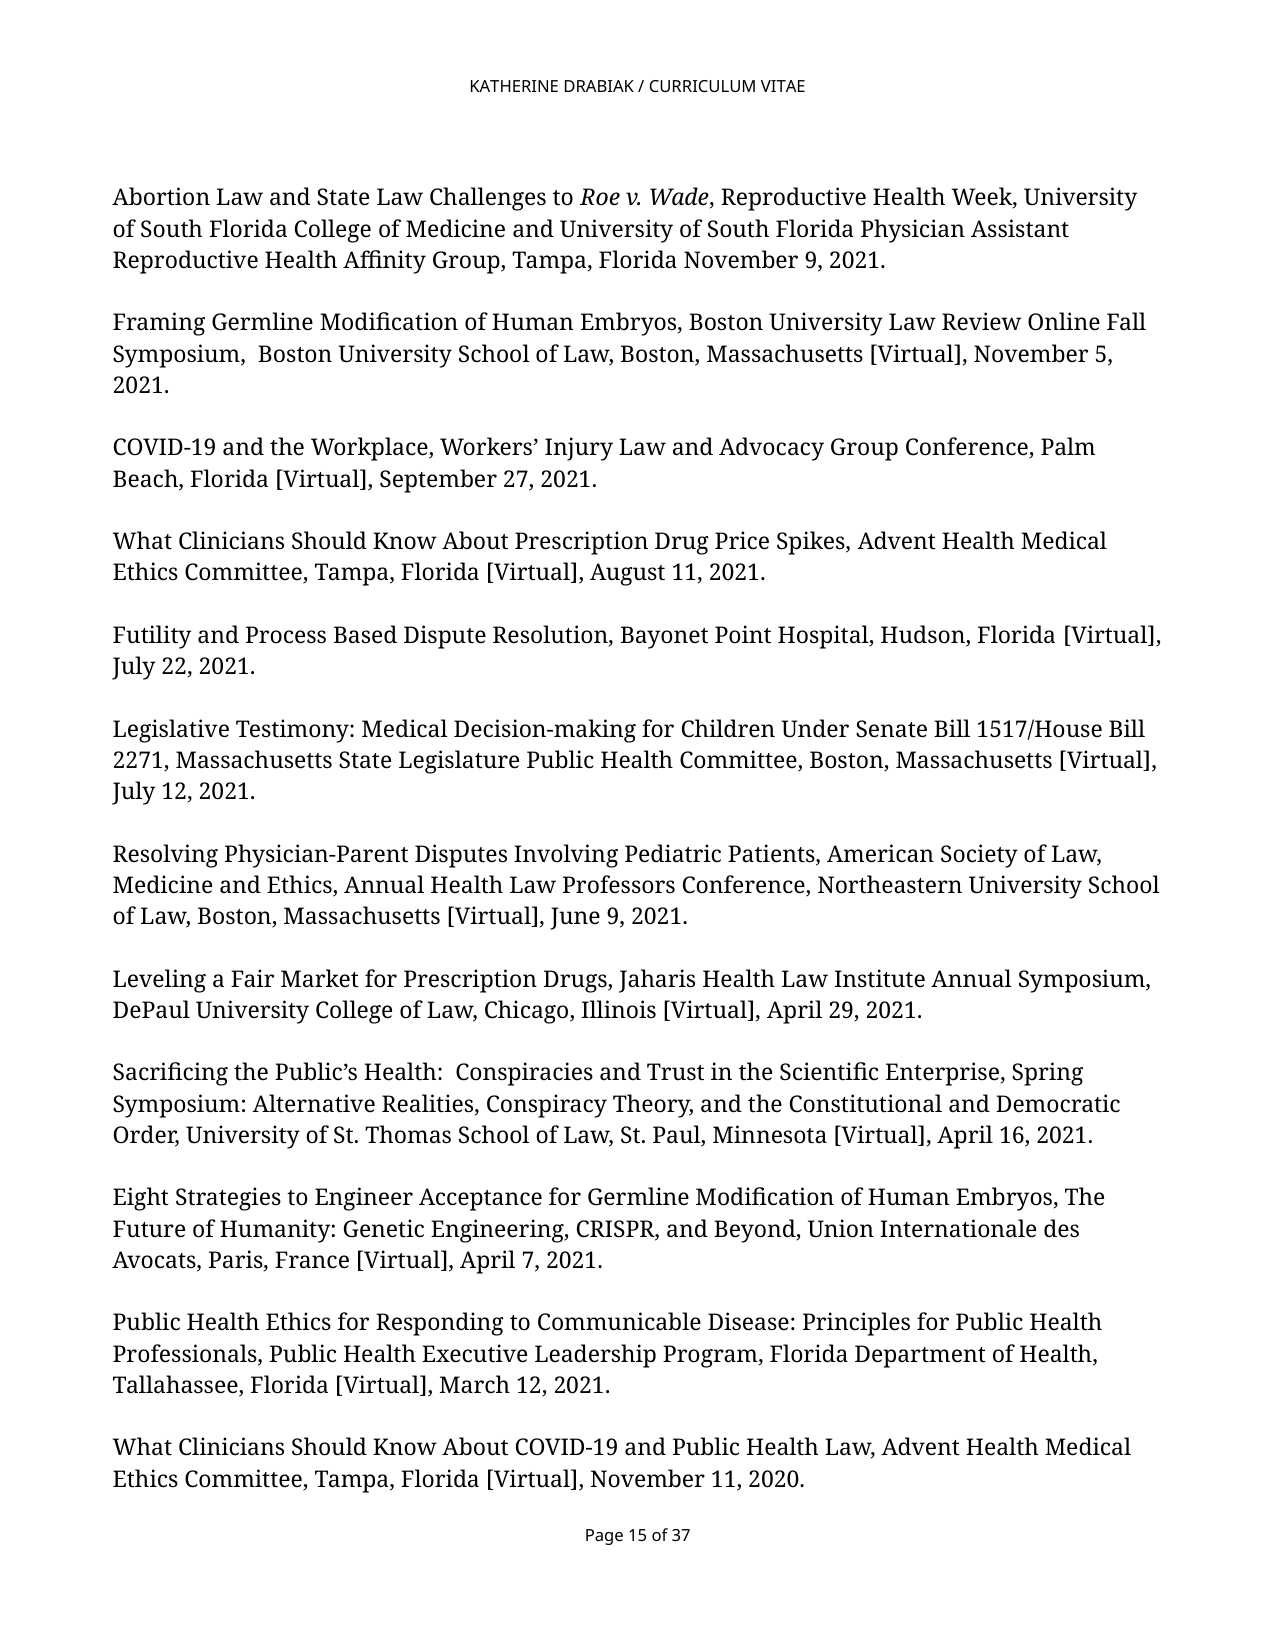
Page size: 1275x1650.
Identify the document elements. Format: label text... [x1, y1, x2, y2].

text Futility and Process Based Dispute Resolution, Bayonet Point Hospital, Hudson, Florida [Virtual], July 22, 2021. [112, 619, 1162, 681]
text Legislative Testimony: Medical Decision-making for Children Under Senate Bill 1517/House Bill 2271, Massachusetts State Legislature Public Health Committee, Boston, Massachusetts [Virtual], July 12, 2021. [112, 712, 1162, 806]
text Framing Germline Modification of Human Embryos, Boston University Law Review Online Fall Symposium, Boston University School of Law, Boston, Massachusetts [Virtual], November 5, 2021. [112, 306, 1162, 400]
text What Clinicians Should Know About Prescription Drug Price Spikes, Advent Health Medical Ethics Committee, Tampa, Florida [Virtual], August 11, 2021. [112, 525, 1162, 587]
text Public Health Ethics for Responding to Communicable Disease: Principles for Public Health Professionals, Public Health Executive Leadership Program, Florida Department of Health, Tallahassee, Florida [Virtual], March 12, 2021. [112, 1306, 1162, 1400]
text Abortion Law and State Law Challenges to Roe v. Wade, Reproductive Health Week, University of South Florida College of Medicine and University of South Florida Physician Assistant Reproductive Health Affinity Group, Tampa, Florida November 9, 2021. [112, 181, 1162, 275]
text Sacrificing the Public’s Health: Conspiracies and Trust in the Scientific Enterprise, Spring Symposium: Alternative Realities, Conspiracy Theory, and the Constitutional and Democratic Order, University of St. Thomas School of Law, St. Paul, Minnesota [Virtual], April 16, 2021. [112, 1056, 1162, 1150]
text What Clinicians Should Know About COVID-19 and Public Health Law, Advent Health Medical Ethics Committee, Tampa, Florida [Virtual], November 11, 2020. [112, 1431, 1162, 1494]
text COVID-19 and the Workplace, Workers’ Injury Law and Advocacy Group Conference, Palm Beach, Florida [Virtual], September 27, 2021. [112, 431, 1162, 494]
text Eight Strategies to Engineer Acceptance for Germline Modification of Human Embryos, The Future of Humanity: Genetic Engineering, CRISPR, and Beyond, Union Internationale des Avocats, Paris, France [Virtual], April 7, 2021. [112, 1181, 1162, 1275]
text Resolving Physician-Parent Disputes Involving Pediatric Patients, American Society of Law, Medicine and Ethics, Annual Health Law Professors Conference, Northeastern University School of Law, Boston, Massachusetts [Virtual], June 9, 2021. [112, 837, 1162, 931]
text Leveling a Fair Market for Prescription Drugs, Jaharis Health Law Institute Annual Symposium, DePaul University College of Law, Chicago, Illinois [Virtual], April 29, 2021. [112, 962, 1162, 1025]
